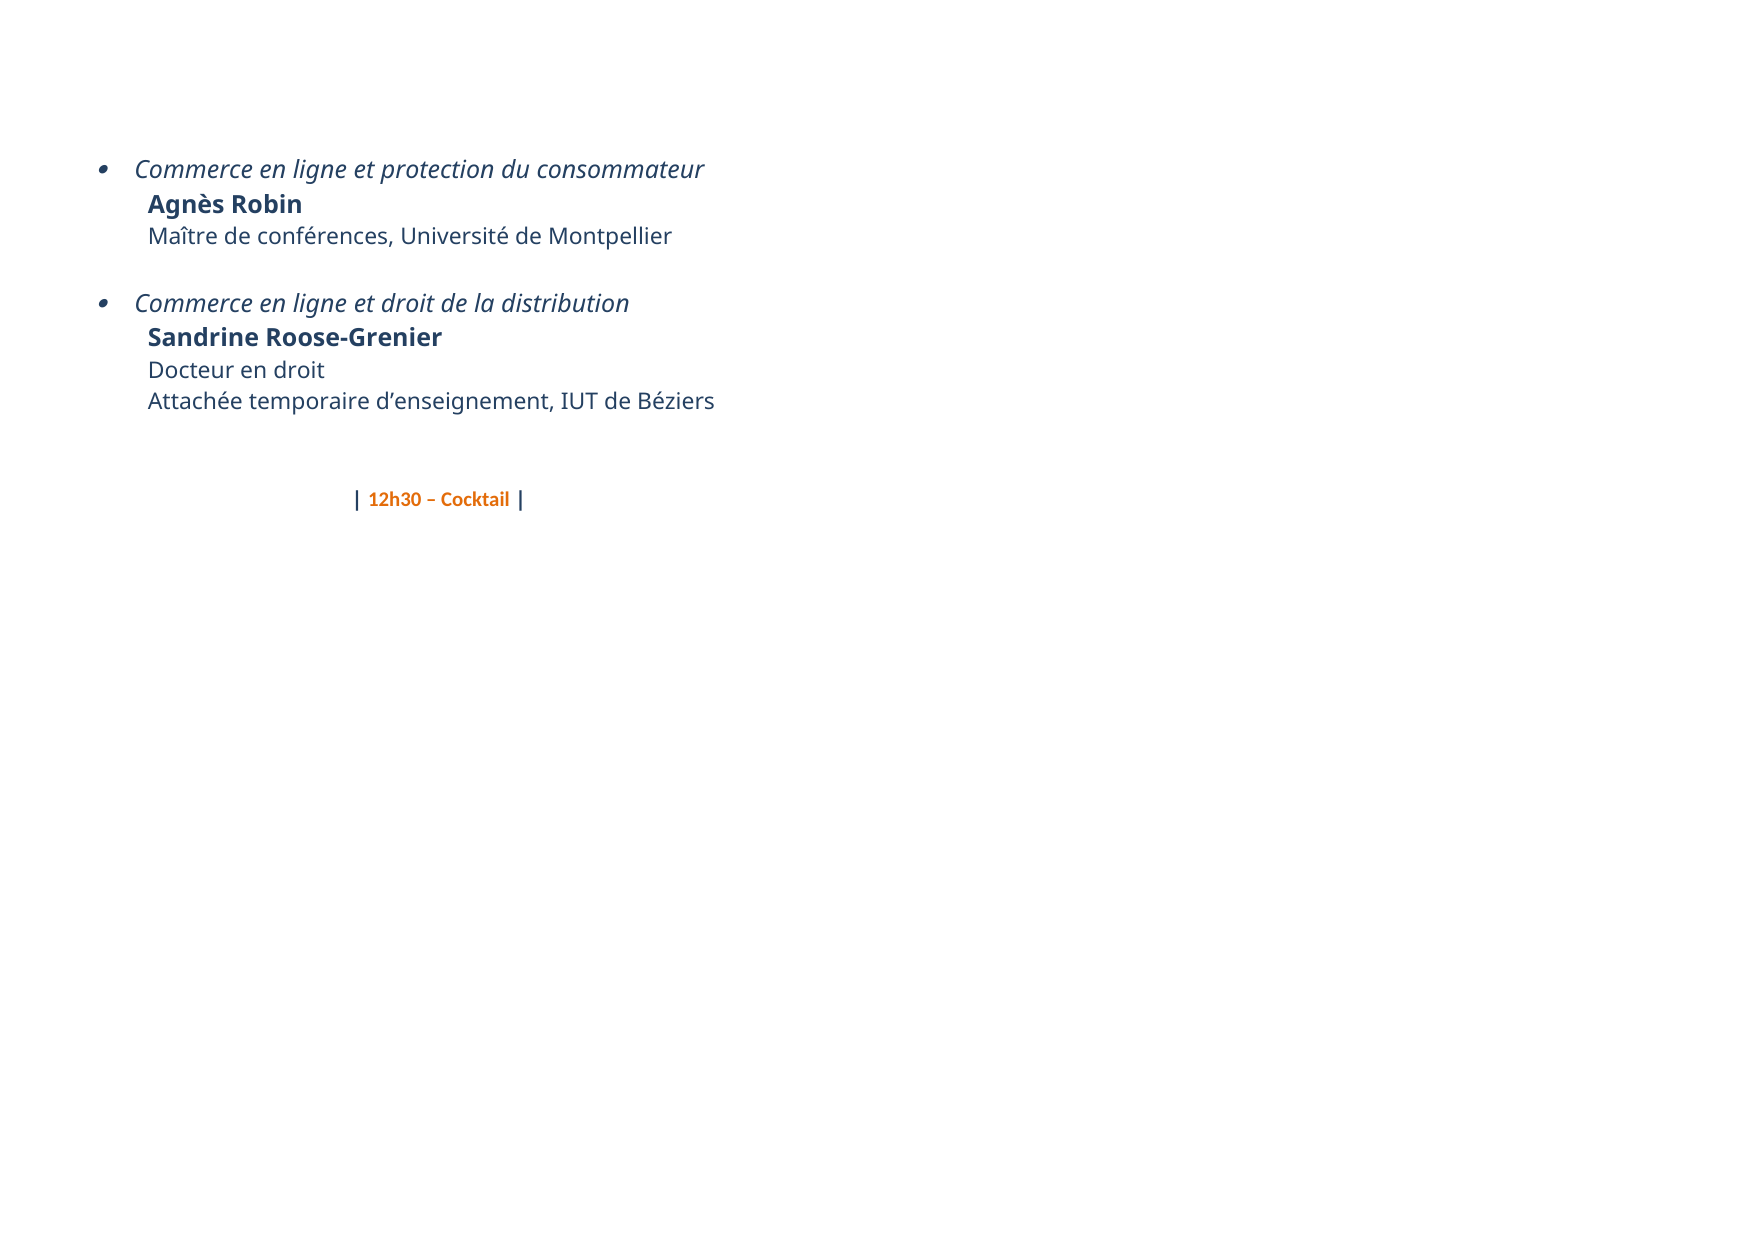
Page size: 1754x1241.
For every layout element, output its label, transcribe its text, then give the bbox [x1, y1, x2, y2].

list Commerce en ligne et protection du consommateur [97, 152, 818, 186]
text Sandrine Roose-Grenier [148, 320, 818, 354]
list Commerce en ligne et droit de la distribution [97, 286, 818, 320]
text | 12h30 – Cocktail | [59, 484, 818, 513]
text Agnès Robin [148, 186, 818, 220]
text Attachée temporaire d’enseignement, IUT de Béziers [148, 385, 818, 416]
text Maître de conférences, Université de Montpellier [148, 220, 818, 252]
text Docteur en droit [148, 354, 818, 385]
